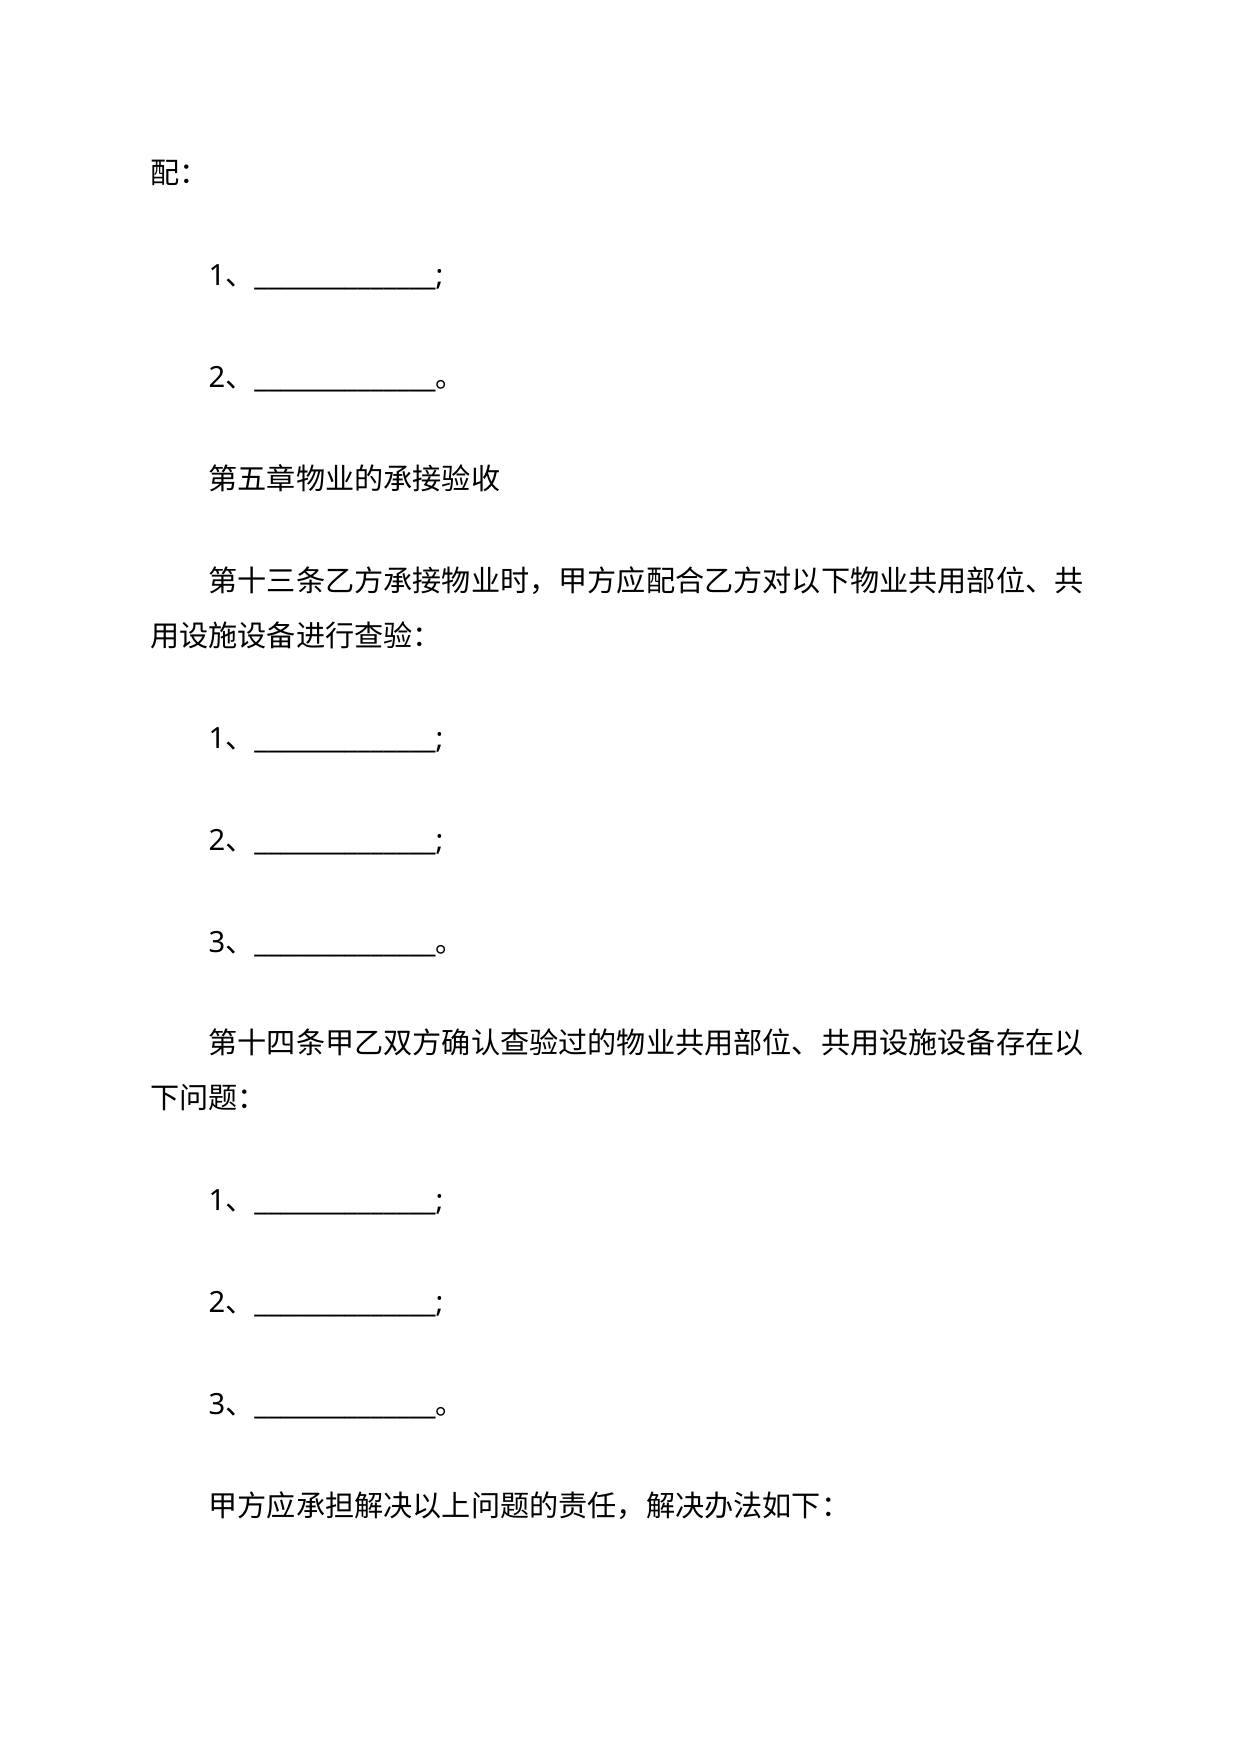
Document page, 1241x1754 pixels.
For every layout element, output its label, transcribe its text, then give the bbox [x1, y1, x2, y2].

text 2、______________。 [150, 354, 1090, 396]
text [150, 150, 1090, 192]
text 甲方应承担解决以上问题的责任，解决办法如下： [150, 1483, 1090, 1525]
text 1、______________; [150, 714, 1090, 757]
text 3、______________。 [150, 918, 1090, 961]
text 3、______________。 [150, 1381, 1090, 1423]
text 2、______________; [150, 1279, 1090, 1321]
text 第五章物业的承接验收 [150, 456, 1090, 498]
text 第十三条乙方承接物业时，甲方应配合乙方对以下物业共用部位、共用设施设备进行查验： [150, 557, 1090, 655]
text 1、______________; [150, 1177, 1090, 1219]
text 2、______________; [150, 816, 1090, 858]
text 第十四条甲乙双方确认查验过的物业共用部位、共用设施设备存在以下问题： [150, 1020, 1090, 1117]
text 1、______________; [150, 252, 1090, 294]
